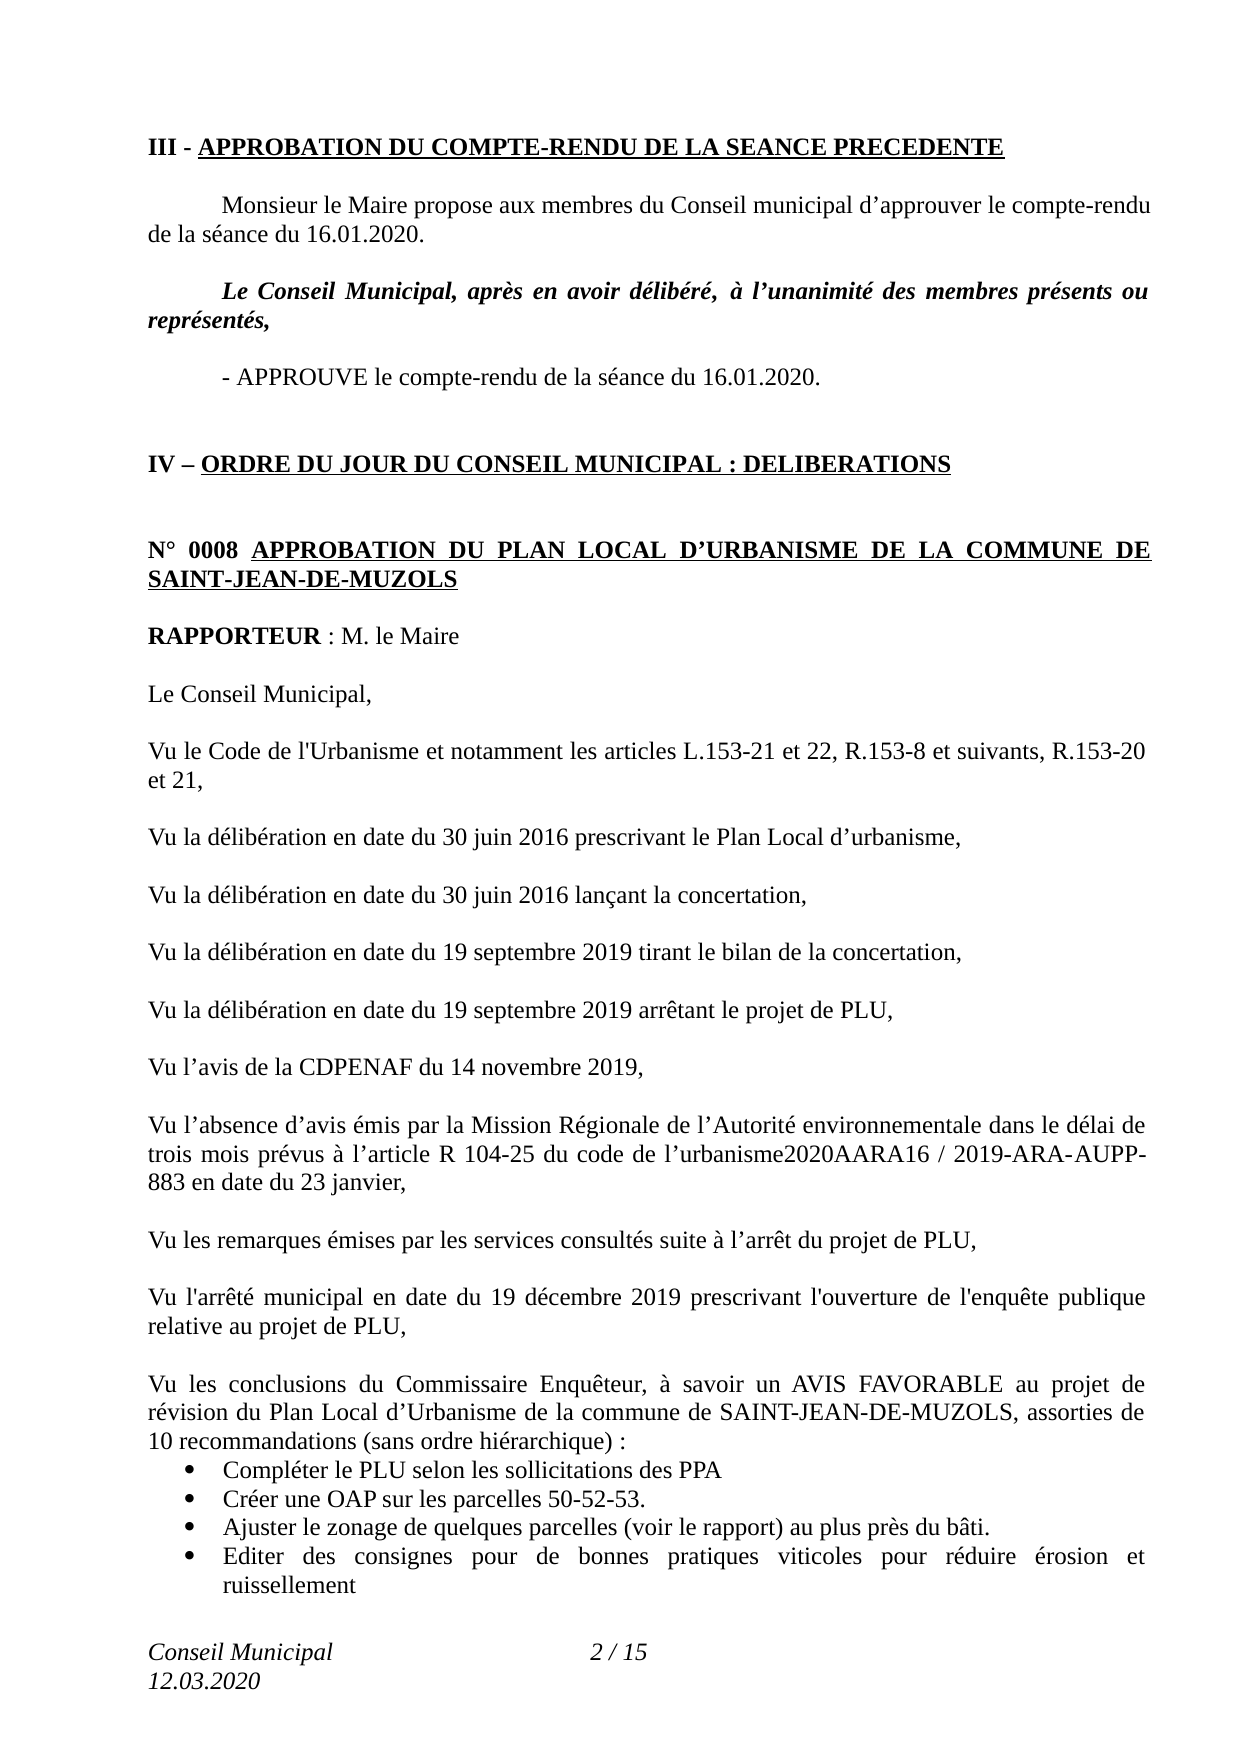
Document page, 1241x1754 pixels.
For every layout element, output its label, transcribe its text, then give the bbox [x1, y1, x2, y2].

list Compléter le PLU selon les sollicitations des PPA [185, 1455, 1146, 1484]
text Rapporteur : M. le Maire [148, 621, 1152, 650]
text Vu l'arrêté municipal en date du 19 décembre 2019 prescrivant l'ouverture de l'enquête publique relative au projet de PLU, [148, 1282, 1146, 1340]
text Vu la délibération en date du 19 septembre 2019 arrêtant le projet de PLU, [148, 995, 1146, 1024]
text Monsieur le Maire propose aux membres du Conseil municipal d’approuver le compte-rendu de la séance du 16.01.2020. [148, 190, 1152, 247]
list Editer des consignes pour de bonnes pratiques viticoles pour réduire érosion et ruissellement [185, 1541, 1146, 1599]
text Vu le Code de l'Urbanisme et notamment les articles L.153-21 et 22, R.153-8 et suivants, R.153-20 et 21, [148, 736, 1146, 794]
text Vu l’absence d’avis émis par la Mission Régionale de l’Autorité environnementale dans le délai de trois mois prévus à l’article R 104-25 du code de l’urbanisme2020AARA16 / 2019-ARA-AUPP-883 en date du 23 janvier, [148, 1110, 1146, 1196]
text Vu l’avis de la CDPENAF du 14 novembre 2019, [148, 1052, 1146, 1081]
text IV – ORDRE DU JOUR DU CONSEIL MUNICIPAL : DELIBERATIONS [148, 449, 1152, 477]
text Vu la délibération en date du 30 juin 2016 lançant la concertation, [148, 880, 1146, 909]
text III - APPROBATION DU COMPTE-RENDU DE LA SEANCE PRECEDENTE [148, 132, 1152, 161]
list Ajuster le zonage de quelques parcelles (voir le rapport) au plus près du bâti. [185, 1512, 1146, 1541]
text N° 0008 APPROBATION DU PLAN LOCAL D’URBANISME DE LA COMMUNE DE SAINT-JEAN-DE-MUZOLS [148, 535, 1152, 592]
text Vu les conclusions du Commissaire Enquêteur, à savoir un AVIS FAVORABLE au projet de révision du Plan Local d’Urbanisme de la commune de SAINT-JEAN-DE-MUZOLS, assorties de 10 recommandations (sans ordre hiérarchique) : [148, 1369, 1146, 1455]
text Vu la délibération en date du 19 septembre 2019 tirant le bilan de la concertation, [148, 937, 1146, 966]
list Créer une OAP sur les parcelles 50-52-53. [185, 1484, 1146, 1512]
list Le Conseil Municipal, après en avoir délibéré‚ à l’unanimité des membres présents ou représentés, [148, 276, 1152, 334]
text - APPROUVE le compte-rendu de la séance du 16.01.2020. [148, 362, 1152, 391]
text Vu les remarques émises par les services consultés suite à l’arrêt du projet de PLU, [148, 1225, 1146, 1254]
text Vu la délibération en date du 30 juin 2016 prescrivant le Plan Local d’urbanisme, [148, 822, 1146, 851]
text Le Conseil Municipal, [148, 679, 1146, 707]
